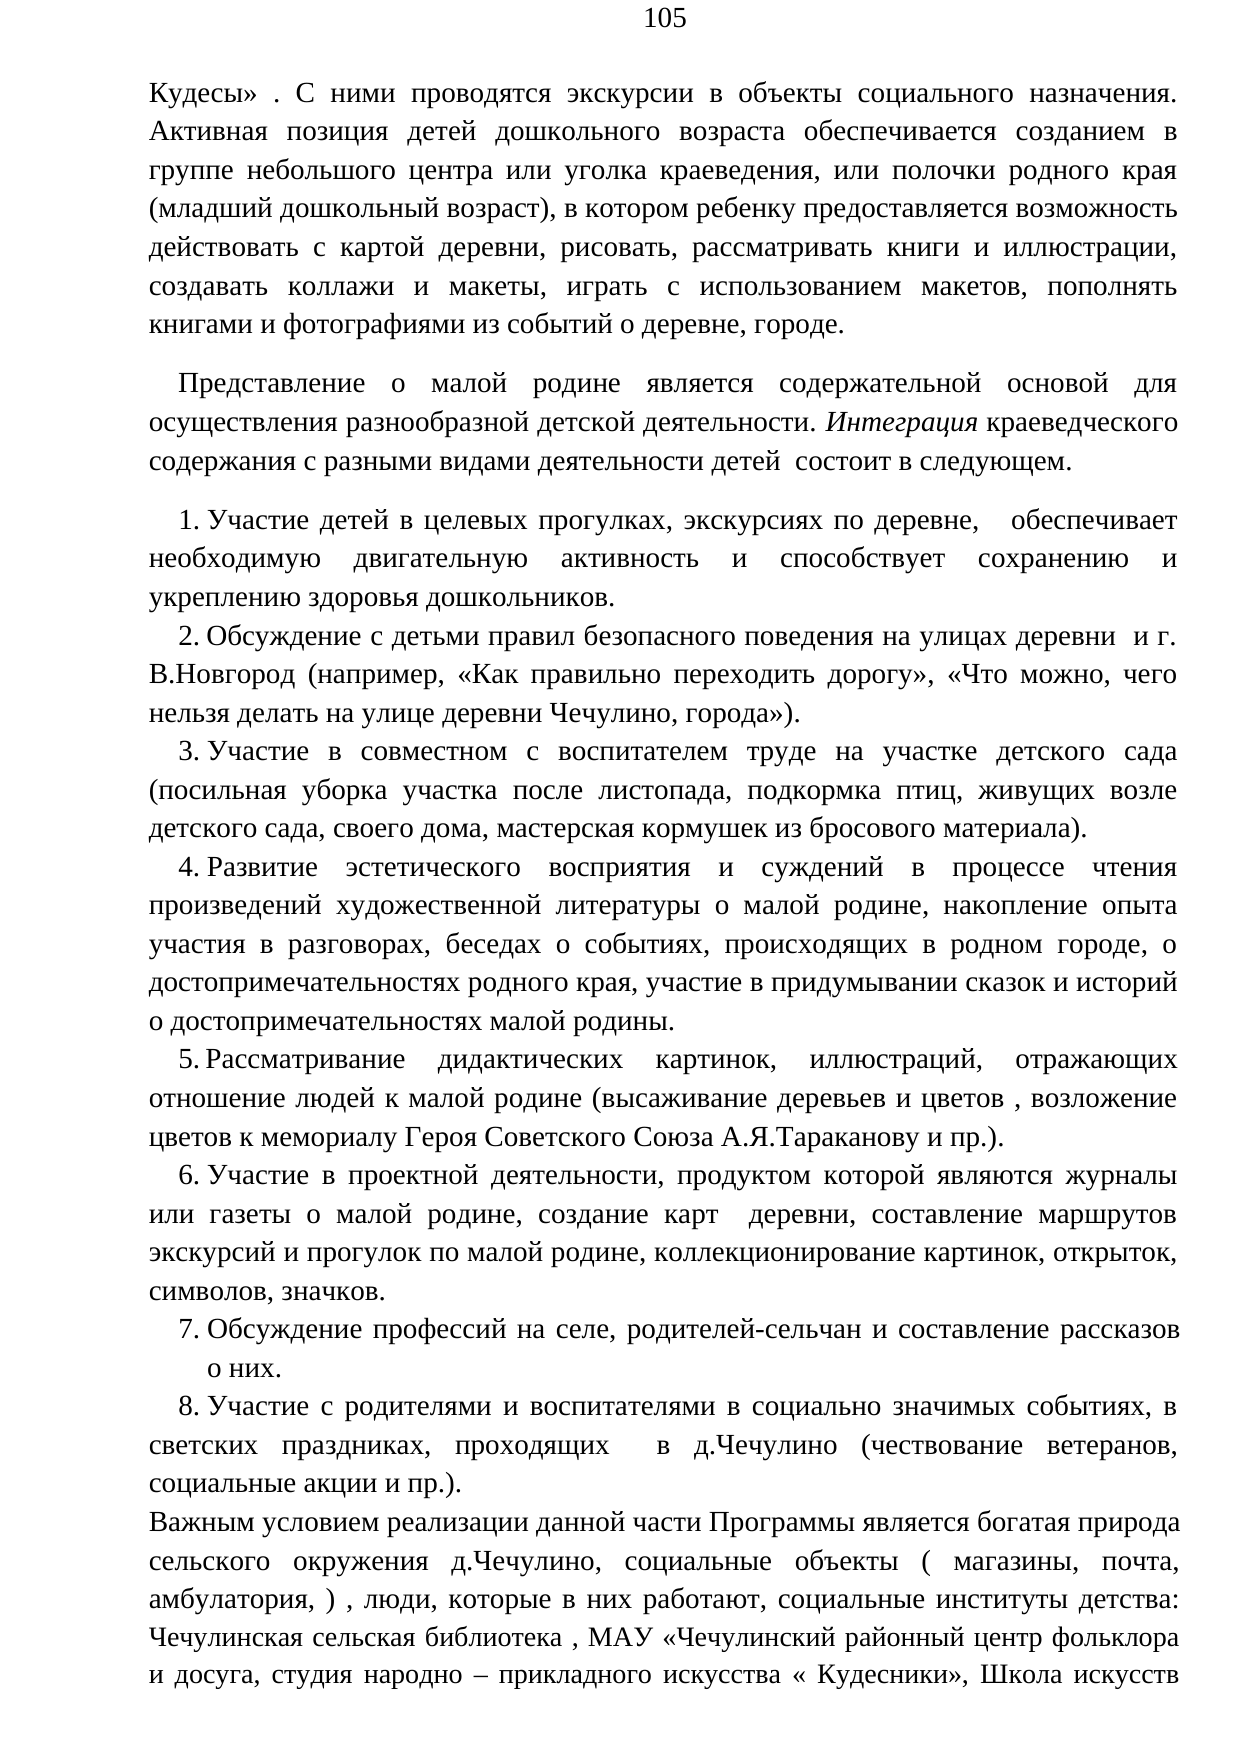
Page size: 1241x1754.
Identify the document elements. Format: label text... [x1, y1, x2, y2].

text Представление о малой родине является содержательной основой для осуществления разнообразной детской деятельности. Интеграция краеведческого содержания с разными видами деятельности детей состоит в следующем. [148, 366, 1178, 476]
list Участие в совместном с воспитателем труде на участке детского сада (посильная уборка участка после листопада, подкормка птиц, живущих возле детского сада, своего дома, мастерская кормушек из бросового материала). [148, 733, 1178, 844]
list Участие в проектной деятельности, продуктом которой являются журналы или газеты о малой родине, создание карт деревни, составление маршрутов экскурсий и прогулок по малой родине, коллекционирование картинок, открыток, символов, значков. [148, 1157, 1178, 1306]
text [148, 1504, 1181, 1670]
list Развитие эстетического восприятия и суждений в процессе чтения произведений художественной литературы о малой родине, накопление опыта участия в разговорах, беседах о событиях, происходящих в родном городе, о достопримечательностях родного края, участие в придумывании сказок и историй о достопримечательностях малой родины. [148, 849, 1178, 1037]
list Рассматривание дидактических картинок, иллюстраций, отражающих отношение людей к малой родине (высаживание деревьев и цветов , возложение цветов к мемориалу Героя Советского Союза А.Я.Тараканову и пр.). [148, 1042, 1178, 1152]
list Участие с родителями и воспитателями в социально значимых событиях, в светских праздниках, проходящих в д.Чечулино (чествование ветеранов, социальные акции и пр.). [148, 1388, 1178, 1499]
list Обсуждение профессий на селе, родителей-сельчан и составление рассказов о них. [178, 1311, 1181, 1383]
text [148, 75, 1178, 340]
list Обсуждение с детьми правил безопасного поведения на улицах деревни и г. В.Новгород (например, «Как правильно переходить дорогу», «Что можно, чего нельзя делать на улице деревни Чечулино, города»). [148, 618, 1178, 728]
list Участие детей в целевых прогулках, экскурсиях по деревне, обеспечивает необходимую двигательную активность и способствует сохранению и укреплению здоровья дошкольников. [148, 502, 1178, 613]
